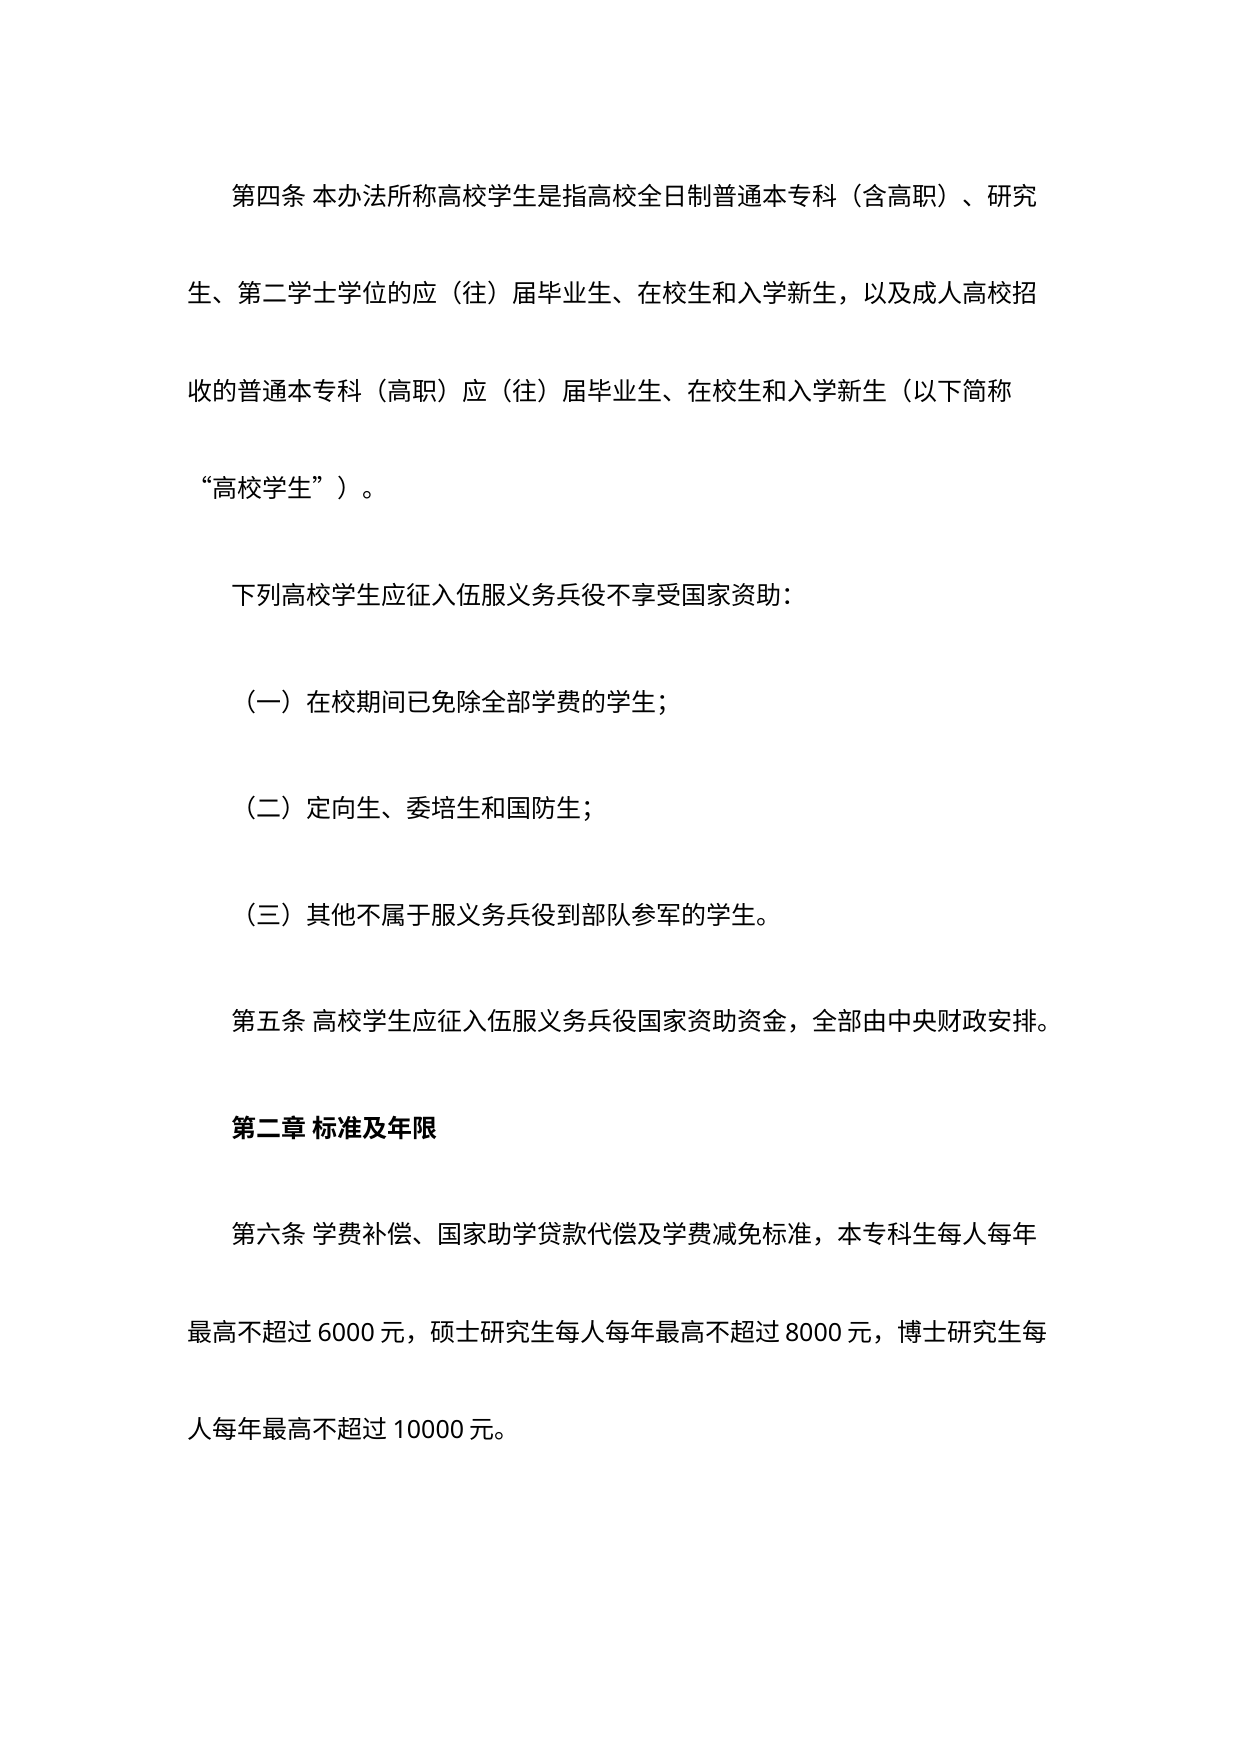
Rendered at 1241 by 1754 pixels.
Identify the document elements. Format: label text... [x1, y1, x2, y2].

text （二）定向生、委培生和国防生； [187, 774, 1053, 839]
text 下列高校学生应征入伍服义务兵役不享受国家资助： [187, 561, 1053, 626]
text 第五条 高校学生应征入伍服义务兵役国家资助资金，全部由中央财政安排。 [187, 987, 1053, 1052]
text 第四条 本办法所称高校学生是指高校全日制普通本专科（含高职）、研究生、第二学士学位的应（往）届毕业生、在校生和入学新生，以及成人高校招收的普通本专科（高职）应（往）届毕业生、在校生和入学新生（以下简称“高校学生”）。 [187, 162, 1053, 519]
text （一）在校期间已免除全部学费的学生； [187, 668, 1053, 733]
text （三）其他不属于服义务兵役到部队参军的学生。 [187, 881, 1053, 946]
text 第二章 标准及年限 [187, 1094, 1053, 1159]
text 第六条 学费补偿、国家助学贷款代偿及学费减免标准，本专科生每人每年最高不超过6000元，硕士研究生每人每年最高不超过8000元，博士研究生每人每年最高不超过10000元。 [187, 1200, 1053, 1460]
